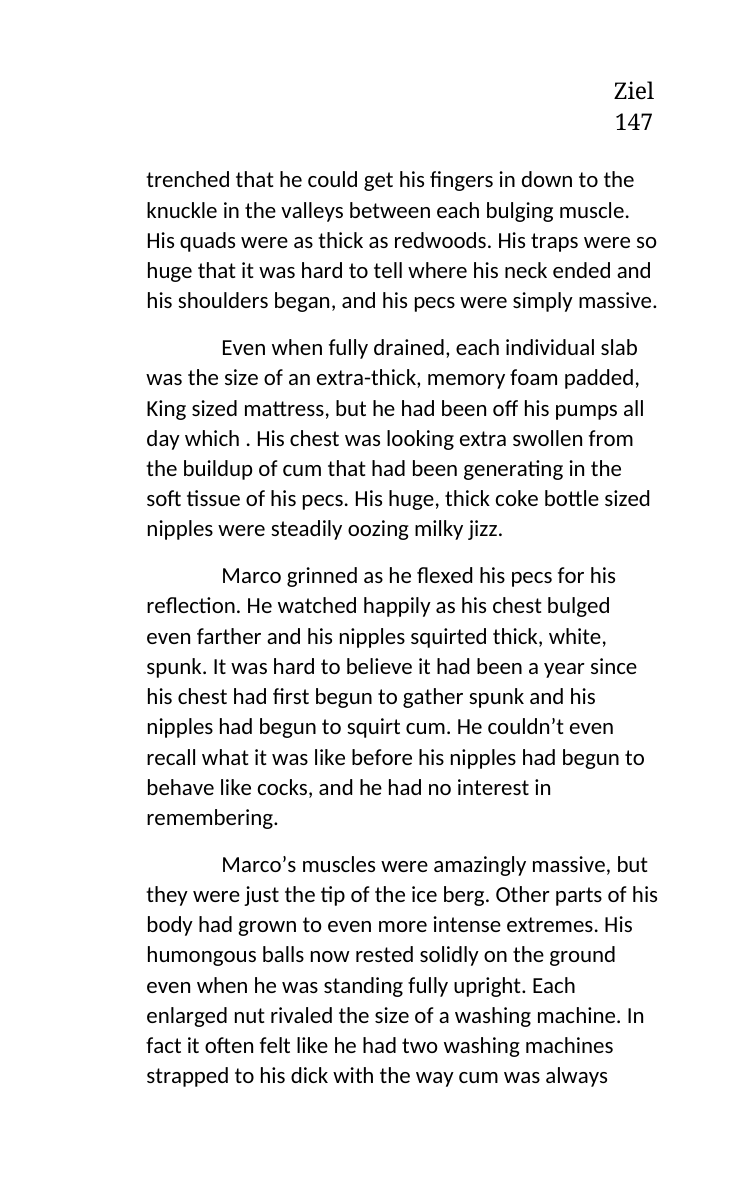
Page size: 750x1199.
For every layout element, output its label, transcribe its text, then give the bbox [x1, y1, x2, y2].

text Even when fully drained, each individual slab was the size of an extra-thick, memory foam padded, King sized mattress, but he had been off his pumps all day which . His chest was looking extra swollen from the buildup of cum that had been generating in the soft tissue of his pecs. His huge, thick coke bottle sized nipples were steadily oozing milky jizz. [146, 333, 660, 542]
text Marco grinned as he flexed his pecs for his reflection. He watched happily as his chest bulged even farther and his nipples squirted thick, white, spunk. It was hard to believe it had been a year since his chest had first begun to gather spunk and his nipples had begun to squirt cum. He couldn’t even recall what it was like before his nipples had begun to behave like cocks, and he had no interest in remembering. [146, 561, 660, 831]
